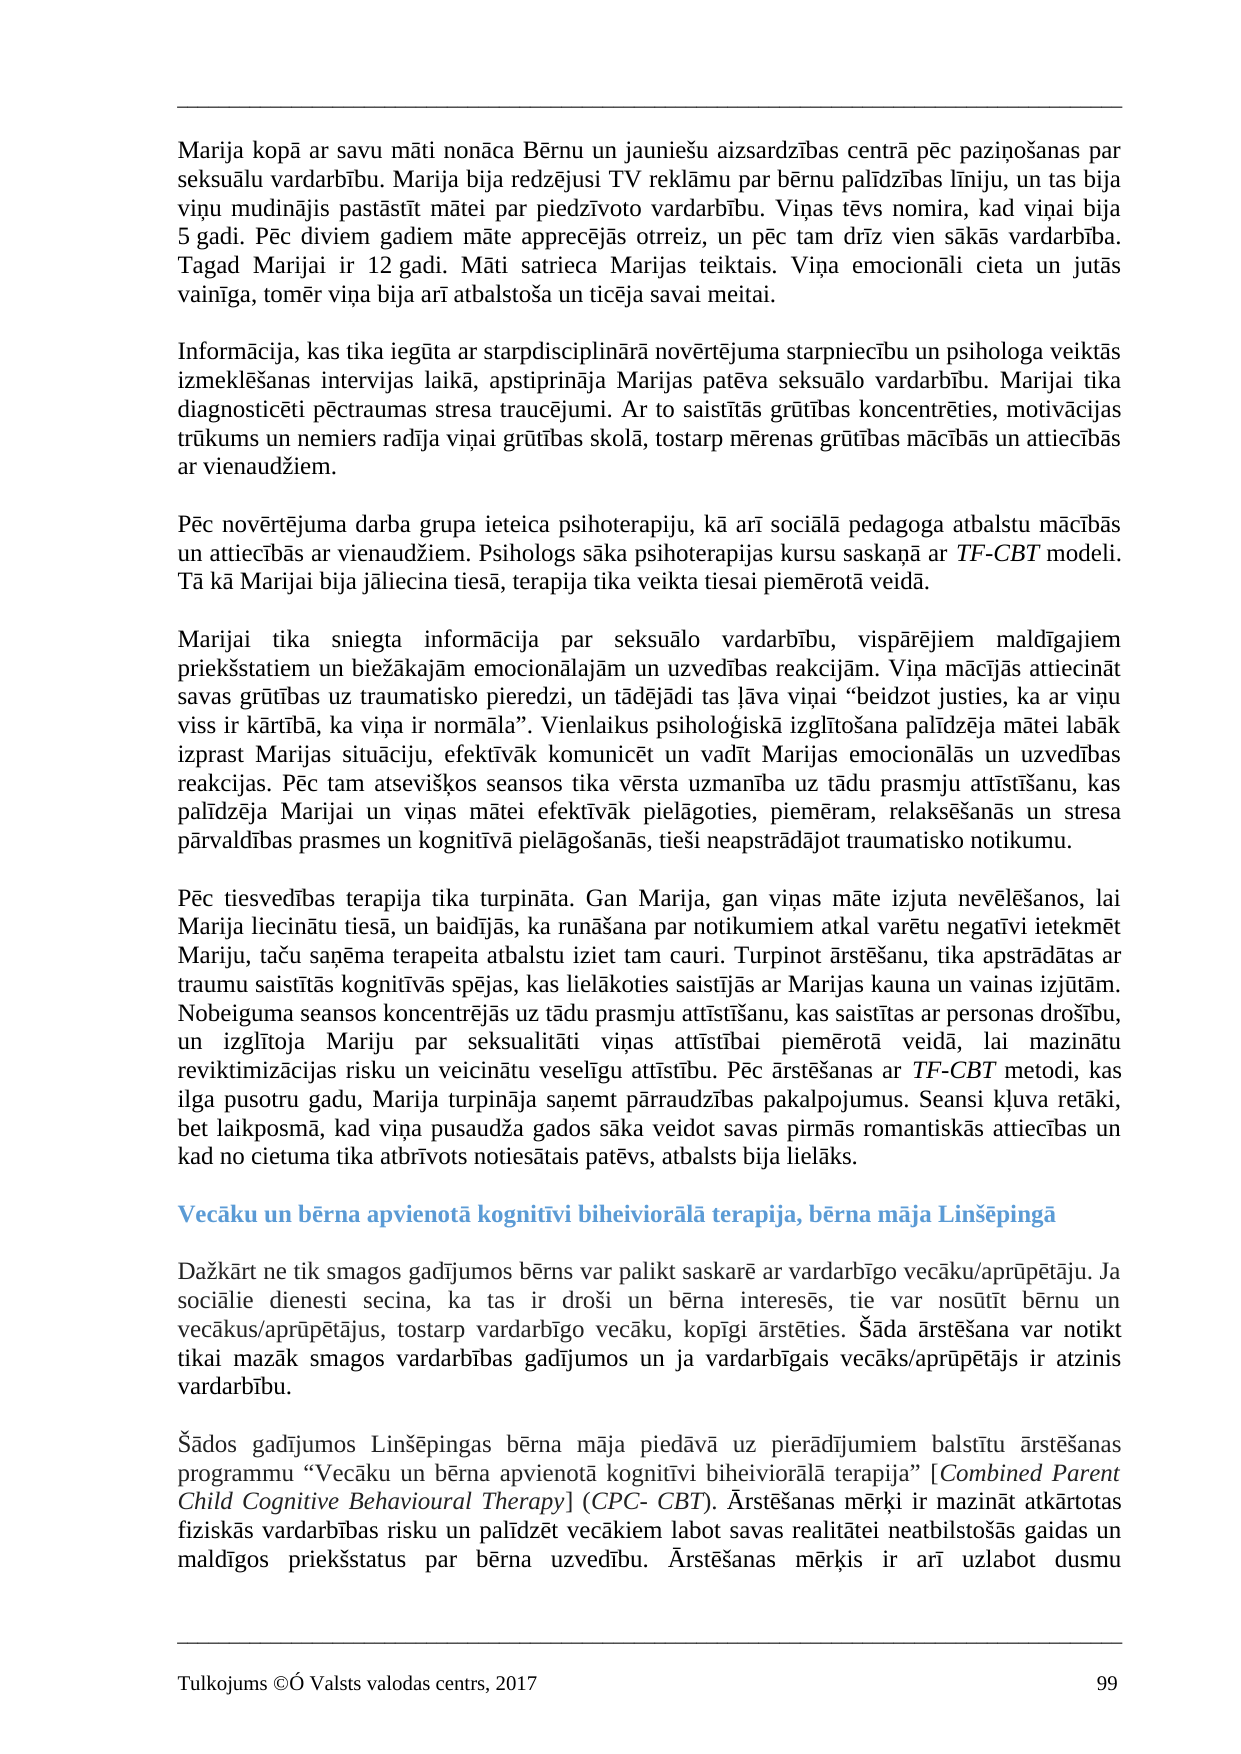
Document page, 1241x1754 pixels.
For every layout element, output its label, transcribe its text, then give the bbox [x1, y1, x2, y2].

text Pēc novērtējuma darba grupa ieteica psihoterapiju, kā arī sociālā pedagoga atbalstu mācībās un attiecībās ar vienaudžiem. Psihologs sāka psihoterapijas kursu saskaņā ar TF-CBT modeli. Tā kā Marijai bija jāliecina tiesā, terapija tika veikta tiesai piemērotā veidā. [177, 509, 1122, 595]
text Pēc tiesvedības terapija tika turpināta. Gan Marija, gan viņas māte izjuta nevēlēšanos, lai Marija liecinātu tiesā, un baidījās, ka runāšana par notikumiem atkal varētu negatīvi ietekmēt Mariju, taču saņēma terapeita atbalstu iziet tam cauri. Turpinot ārstēšanu, tika apstrādātas ar traumu saistītās kognitīvās spējas, kas lielākoties saistījās ar Marijas kauna un vainas izjūtām. Nobeiguma seansos koncentrējās uz tādu prasmju attīstīšanu, kas saistītas ar personas drošību, un izglītoja Mariju par seksualitāti viņas attīstībai piemērotā veidā, lai mazinātu reviktimizācijas risku un veicinātu veselīgu attīstību. Pēc ārstēšanas ar TF-CBT metodi, kas ilga pusotru gadu, Marija turpināja saņemt pārraudzības pakalpojumus. Seansi kļuva retāki, bet laikposmā, kad viņa pusaudža gados sāka veidot savas pirmās romantiskās attiecības un kad no cietuma tika atbrīvots notiesātais patēvs, atbalsts bija lielāks. [177, 883, 1122, 1170]
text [177, 1429, 1122, 1573]
text Marija kopā ar savu māti nonāca Bērnu un jauniešu aizsardzības centrā pēc paziņošanas par seksuālu vardarbību. Marija bija redzējusi TV reklāmu par bērnu palīdzības līniju, un tas bija viņu mudinājis pastāstīt mātei par piedzīvoto vardarbību. Viņas tēvs nomira, kad viņai bija 5 gadi. Pēc diviem gadiem māte apprecējās otrreiz, un pēc tam drīz vien sākās vardarbība. Tagad Marijai ir 12 gadi. Māti satrieca Marijas teiktais. Viņa emocionāli cieta un jutās vainīga, tomēr viņa bija arī atbalstoša un ticēja savai meitai. [177, 135, 1122, 308]
text Dažkārt ne tik smagos gadījumos bērns var palikt saskarē ar vardarbīgo vecāku/aprūpētāju. Ja sociālie dienesti secina, ka tas ir droši un bērna interesēs, tie var nosūtīt bērnu un vecākus/aprūpētājus, tostarp vardarbīgo vecāku, kopīgi ārstēties. Šāda ārstēšana var notikt tikai mazāk smagos vardarbības gadījumos un ja vardarbīgais vecāks/aprūpētājs ir atzinis vardarbību. [177, 1256, 1122, 1400]
text Marijai tika sniegta informācija par seksuālo vardarbību, vispārējiem maldīgajiem priekšstatiem un biežākajām emocionālajām un uzvedības reakcijām. Viņa mācījās attiecināt savas grūtības uz traumatisko pieredzi, un tādējādi tas ļāva viņai “beidzot justies, ka ar viņu viss ir kārtībā, ka viņa ir normāla”. Vienlaikus psiholoģiskā izglītošana palīdzēja mātei labāk izprast Marijas situāciju, efektīvāk komunicēt un vadīt Marijas emocionālās un uzvedības reakcijas. Pēc tam atsevišķos seansos tika vērsta uzmanība uz tādu prasmju attīstīšanu, kas palīdzēja Marijai un viņas mātei efektīvāk pielāgoties, piemēram, relaksēšanās un stresa pārvaldības prasmes un kognitīvā pielāgošanās, tieši neapstrādājot traumatisko notikumu. [177, 624, 1122, 854]
subtitle Vecāku un bērna apvienotā kognitīvi biheiviorālā terapija, bērna māja Linšēpingā [177, 1199, 1122, 1228]
text Informācija, kas tika iegūta ar starpdisciplinārā novērtējuma starpniecību un psihologa veiktās izmeklēšanas intervijas laikā, apstiprināja Marijas patēva seksuālo vardarbību. Marijai tika diagnosticēti pēctraumas stresa traucējumi. Ar to saistītās grūtības koncentrēties, motivācijas trūkums un nemiers radīja viņai grūtības skolā, tostarp mērenas grūtības mācībās un attiecībās ar vienaudžiem. [177, 336, 1122, 480]
